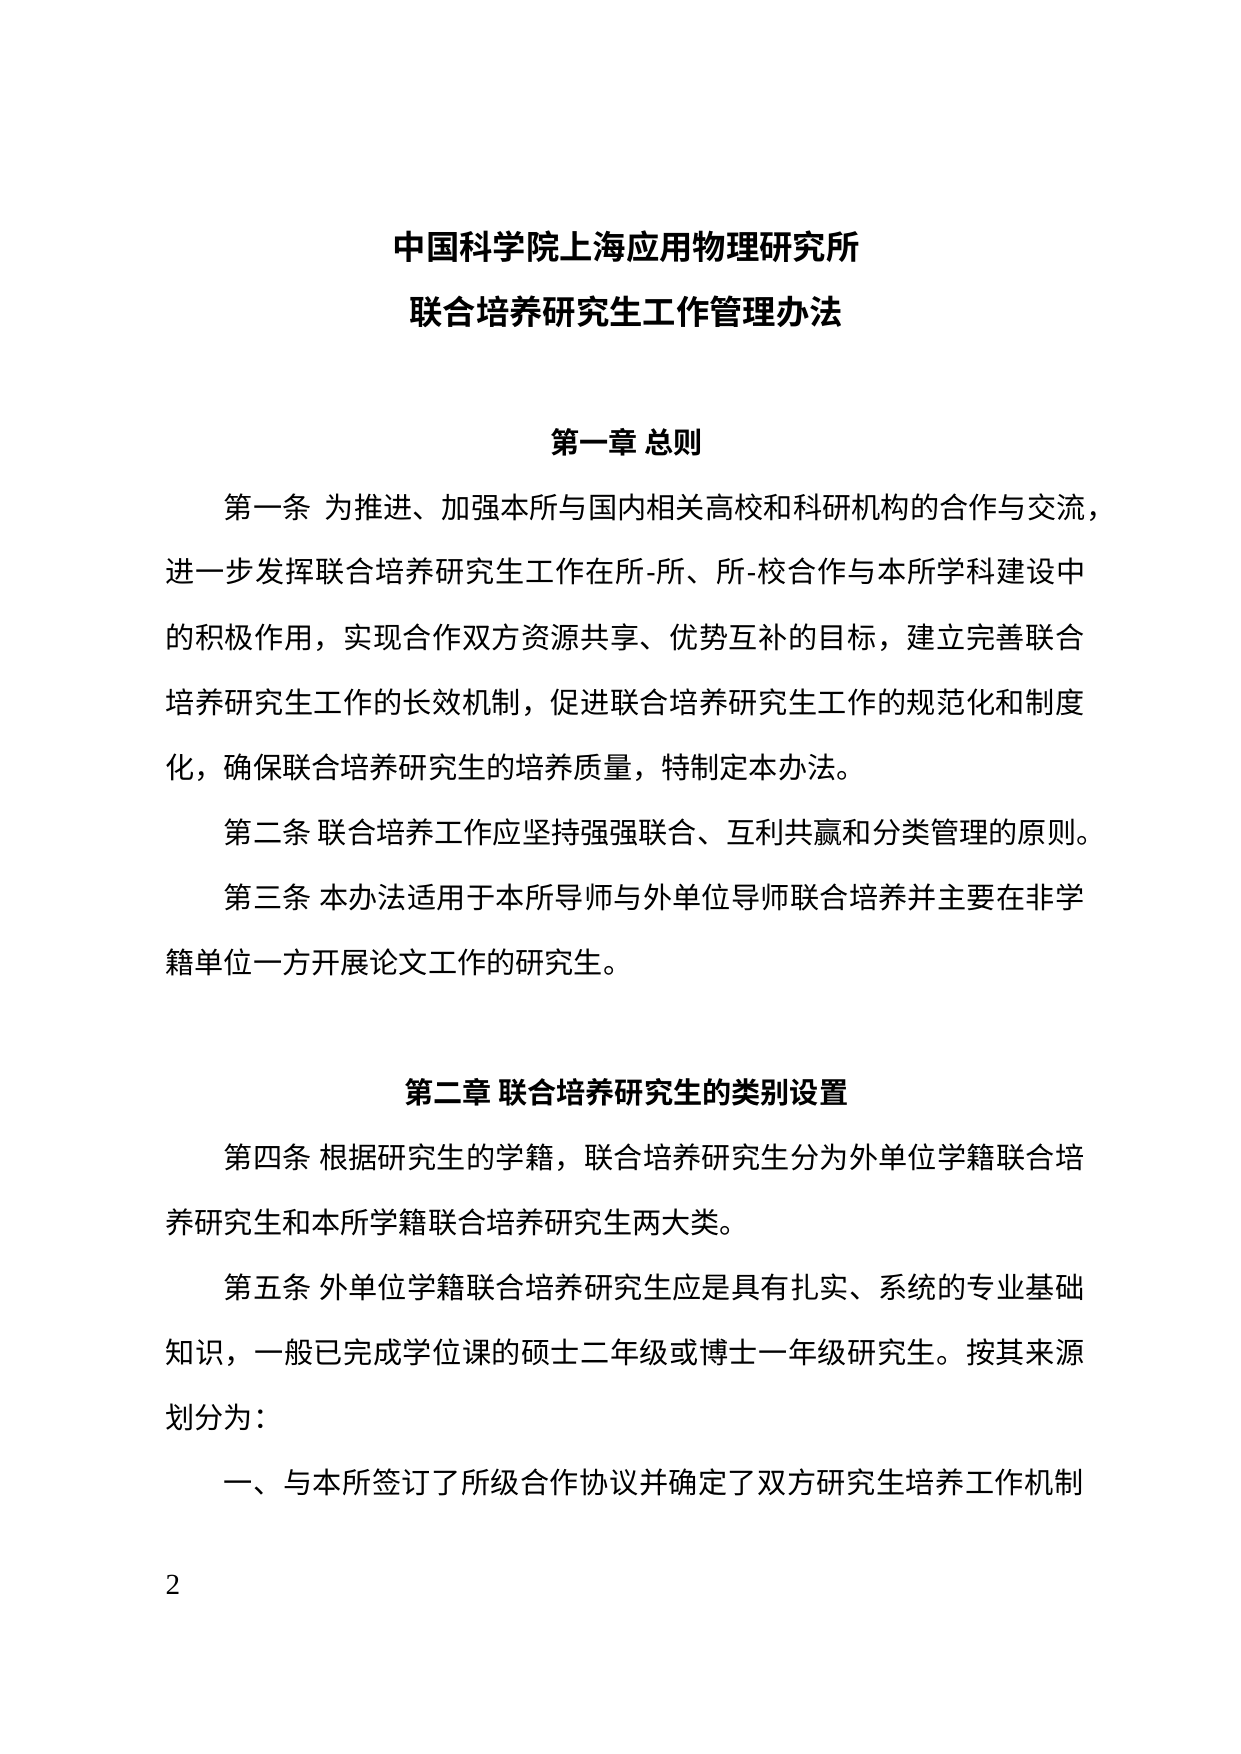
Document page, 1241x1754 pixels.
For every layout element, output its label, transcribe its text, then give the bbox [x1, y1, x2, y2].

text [165, 1448, 1087, 1513]
text 第三条 本办法适用于本所导师与外单位导师联合培养并主要在非学籍单位一方开展论文工作的研究生。 [165, 863, 1087, 993]
text 第一条 为推进、加强本所与国内相关高校和科研机构的合作与交流，进一步发挥联合培养研究生工作在所-所、所-校合作与本所学科建设中的积极作用，实现合作双方资源共享、优势互补的目标，建立完善联合培养研究生工作的长效机制，促进联合培养研究生工作的规范化和制度化，确保联合培养研究生的培养质量，特制定本办法。 [165, 473, 1087, 798]
text 第四条 根据研究生的学籍，联合培养研究生分为外单位学籍联合培养研究生和本所学籍联合培养研究生两大类。 [165, 1123, 1087, 1253]
text 第二条 联合培养工作应坚持强强联合、互利共赢和分类管理的原则。 [165, 798, 1087, 863]
text 第五条 外单位学籍联合培养研究生应是具有扎实、系统的专业基础知识，一般已完成学位课的硕士二年级或博士一年级研究生。按其来源划分为： [165, 1253, 1087, 1448]
text 中国科学院上海应用物理研究所 [165, 213, 1087, 278]
text 联合培养研究生工作管理办法 [165, 278, 1087, 343]
text 第一章 总则 [165, 408, 1087, 473]
text 第二章 联合培养研究生的类别设置 [165, 1058, 1087, 1123]
